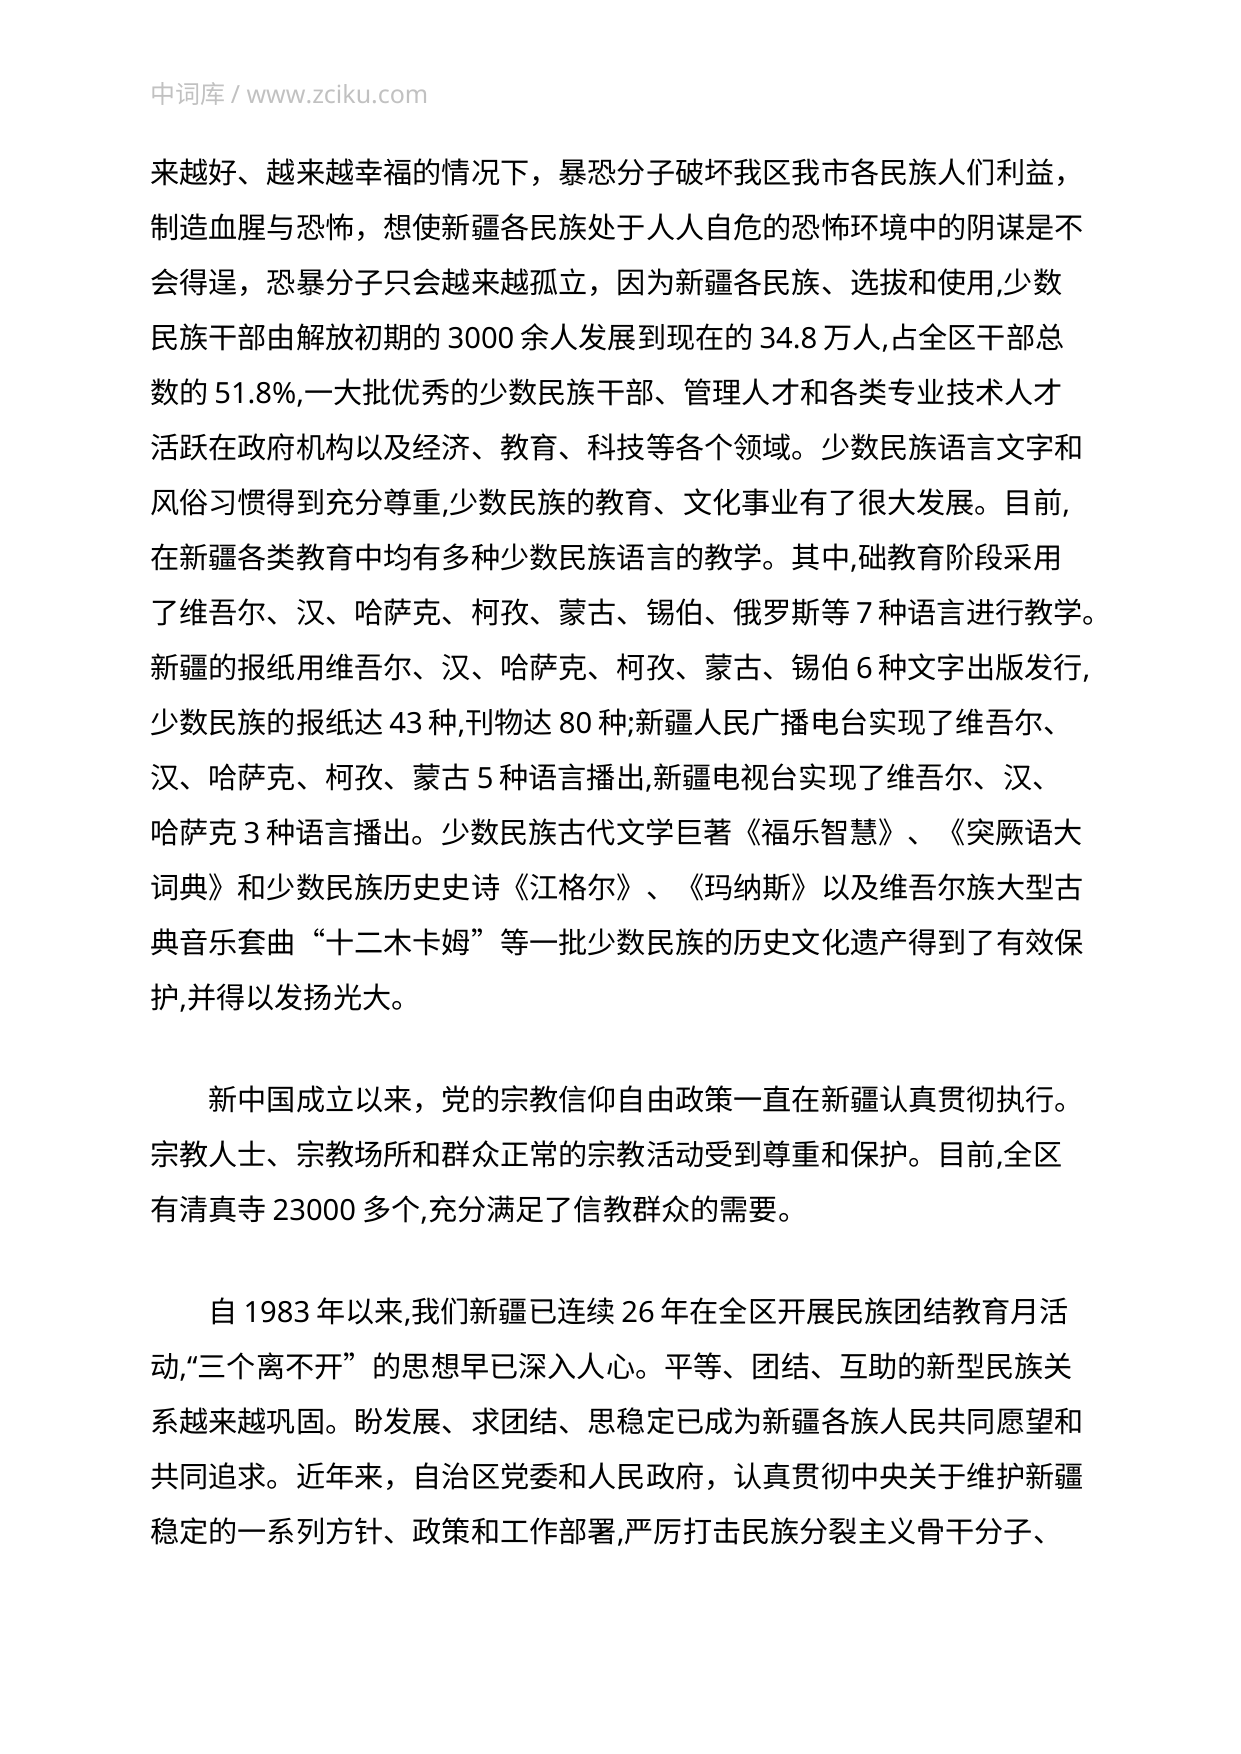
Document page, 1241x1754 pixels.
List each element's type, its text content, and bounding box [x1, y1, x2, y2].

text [150, 150, 1090, 1017]
text 新中国成立以来，党的宗教信仰自由政策一直在新疆认真贯彻执行。宗教人士、宗教场所和群众正常的宗教活动受到尊重和保护。目前,全区有清真寺23000多个,充分满足了信教群众的需要。 [150, 1076, 1090, 1229]
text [150, 1288, 1090, 1551]
